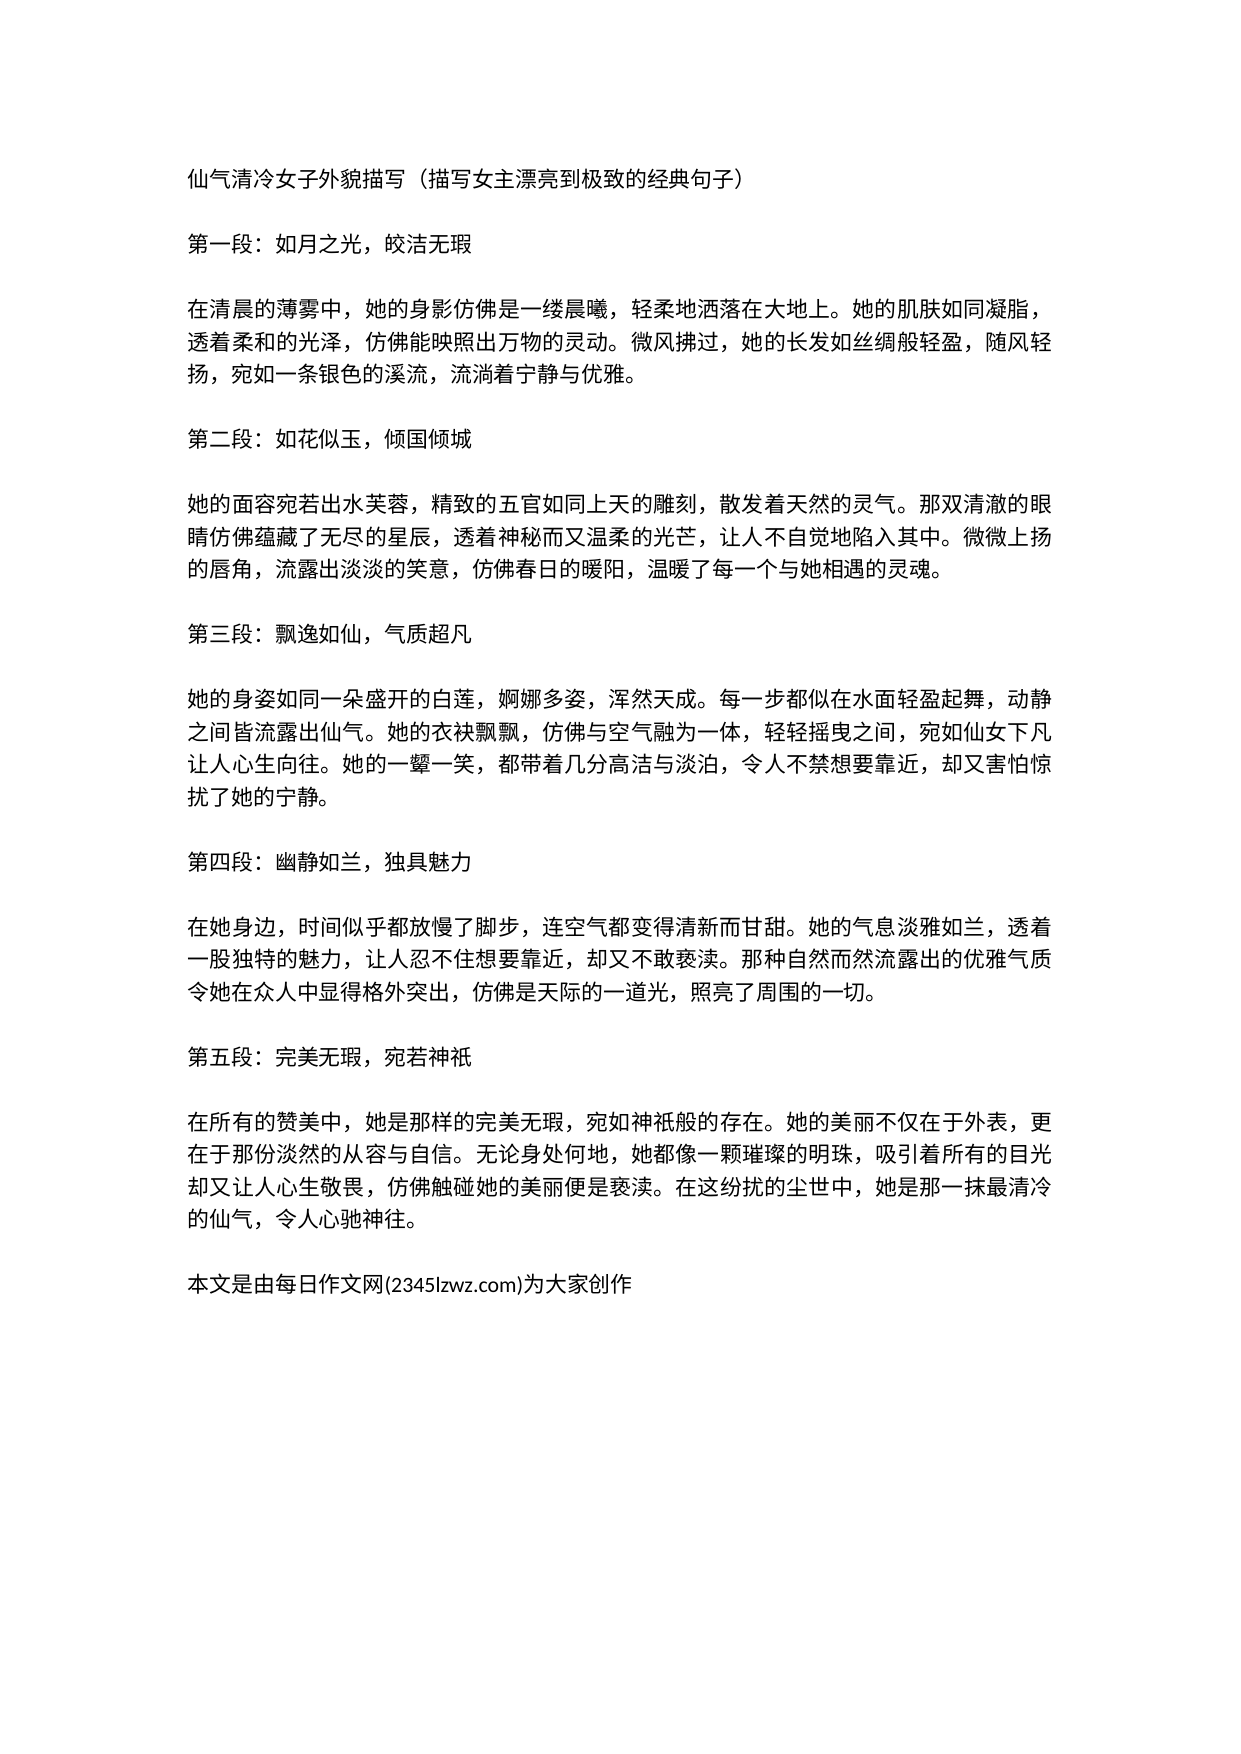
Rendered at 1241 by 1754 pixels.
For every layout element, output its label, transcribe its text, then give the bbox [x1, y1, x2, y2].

text 第一段：如月之光，皎洁无瑕 [187, 227, 1053, 259]
text 仙气清冷女子外貌描写（描写女主漂亮到极致的经典句子） [187, 162, 1053, 194]
text 在所有的赞美中，她是那样的完美无瑕，宛如神祇般的存在。她的美丽不仅在于外表，更在于那份淡然的从容与自信。无论身处何地，她都像一颗璀璨的明珠，吸引着所有的目光，却又让人心生敬畏，仿佛触碰她的美丽便是亵渎。在这纷扰的尘世中，她是那一抹最清冷的仙气，令人心驰神往。 [187, 1104, 1053, 1234]
text 在她身边，时间似乎都放慢了脚步，连空气都变得清新而甘甜。她的气息淡雅如兰，透着一股独特的魅力，让人忍不住想要靠近，却又不敢亵渎。那种自然而然流露出的优雅气质，令她在众人中显得格外突出，仿佛是天际的一道光，照亮了周围的一切。 [187, 909, 1053, 1007]
text 她的面容宛若出水芙蓉，精致的五官如同上天的雕刻，散发着天然的灵气。那双清澈的眼睛仿佛蕴藏了无尽的星辰，透着神秘而又温柔的光芒，让人不自觉地陷入其中。微微上扬的唇角，流露出淡淡的笑意，仿佛春日的暖阳，温暖了每一个与她相遇的灵魂。 [187, 487, 1053, 584]
text 第五段：完美无瑕，宛若神祇 [187, 1039, 1053, 1072]
text 本文是由每日作文网(2345lzwz.com)为大家创作 [187, 1267, 1053, 1299]
text 第二段：如花似玉，倾国倾城 [187, 422, 1053, 454]
text 第三段：飘逸如仙，气质超凡 [187, 617, 1053, 649]
text 她的身姿如同一朵盛开的白莲，婀娜多姿，浑然天成。每一步都似在水面轻盈起舞，动静之间皆流露出仙气。她的衣袂飘飘，仿佛与空气融为一体，轻轻摇曳之间，宛如仙女下凡，让人心生向往。她的一颦一笑，都带着几分高洁与淡泊，令人不禁想要靠近，却又害怕惊扰了她的宁静。 [187, 682, 1053, 812]
text 在清晨的薄雾中，她的身影仿佛是一缕晨曦，轻柔地洒落在大地上。她的肌肤如同凝脂，透着柔和的光泽，仿佛能映照出万物的灵动。微风拂过，她的长发如丝绸般轻盈，随风轻扬，宛如一条银色的溪流，流淌着宁静与优雅。 [187, 292, 1053, 389]
text 第四段：幽静如兰，独具魅力 [187, 844, 1053, 877]
